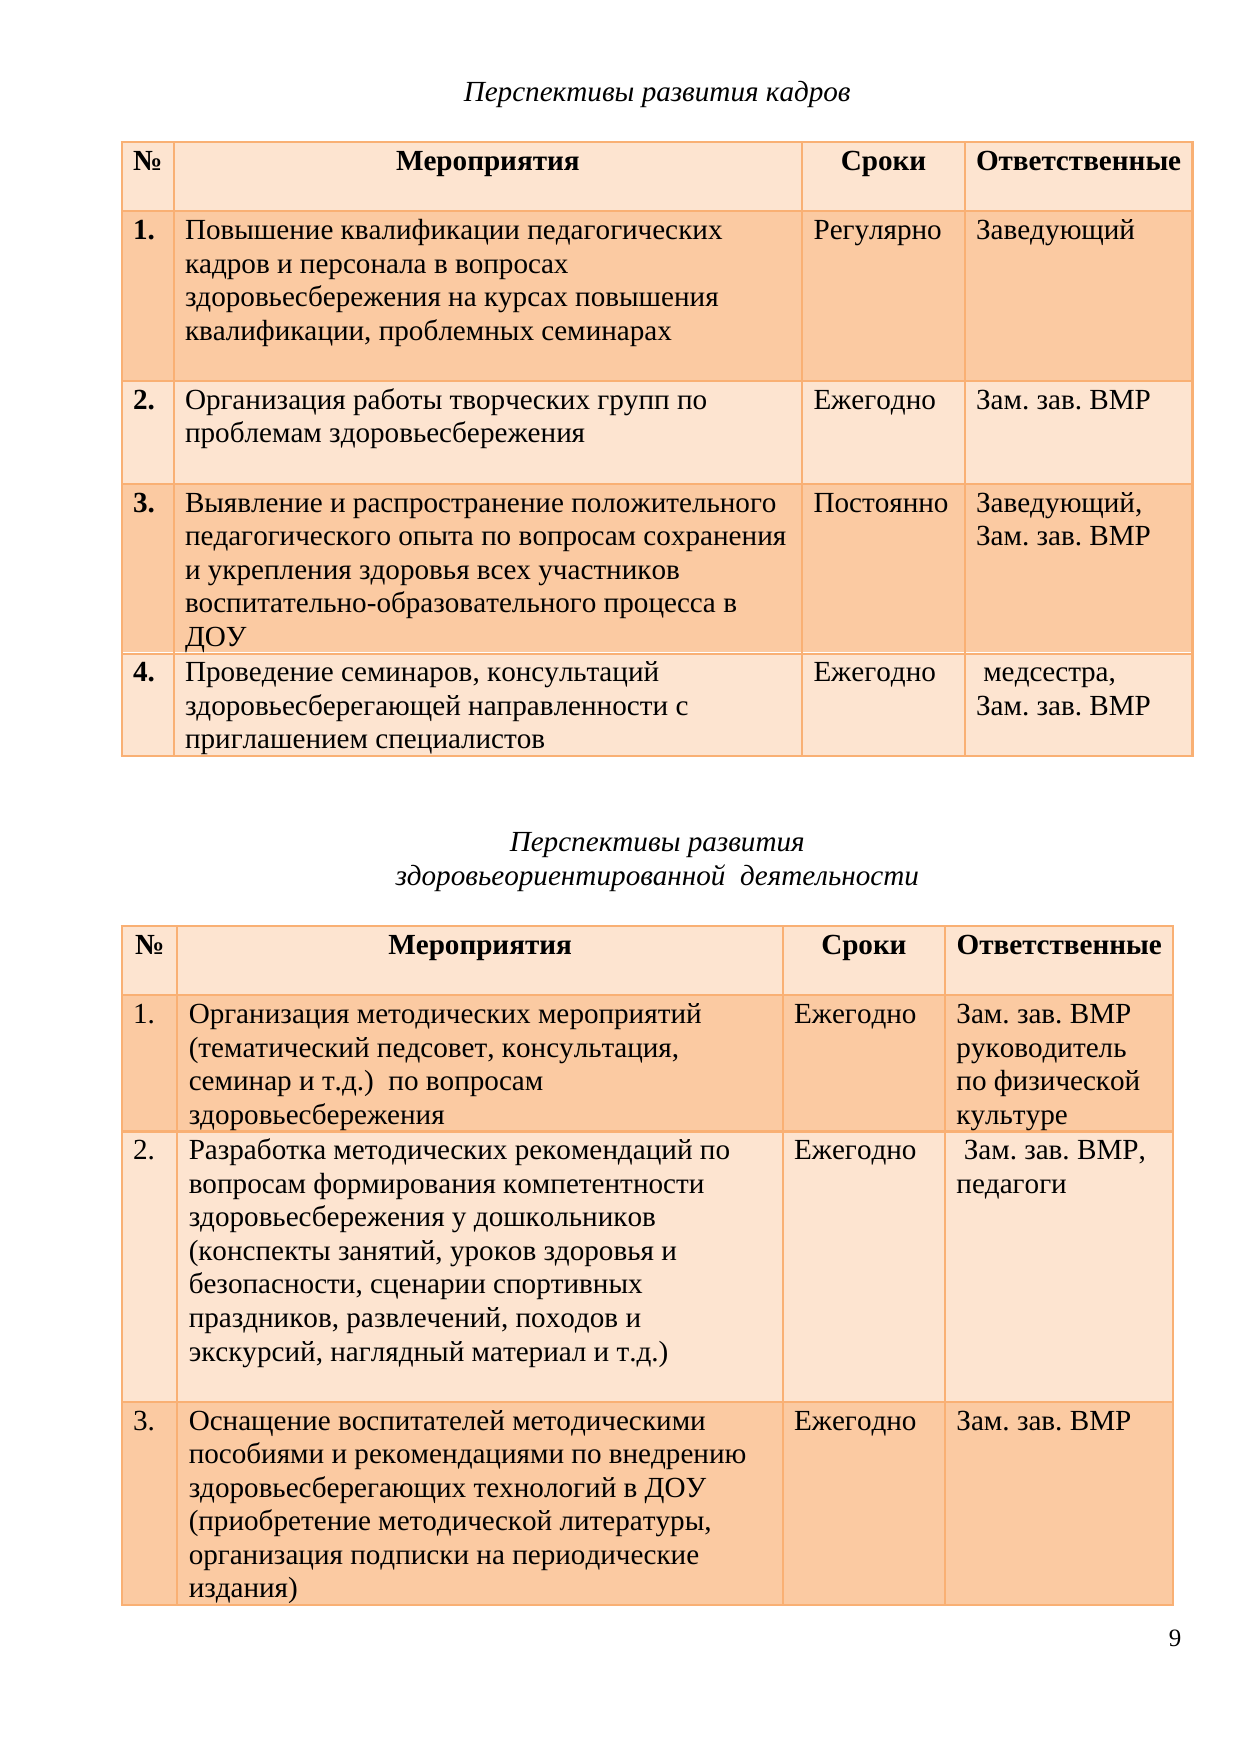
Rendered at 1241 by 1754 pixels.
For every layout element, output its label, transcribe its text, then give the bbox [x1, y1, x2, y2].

table_cell 3. [123, 1403, 176, 1604]
table_header Мероприятия [175, 143, 801, 210]
table_header Ответственные [946, 927, 1172, 994]
table_cell 1. [123, 212, 173, 380]
text Перспективы развития [133, 824, 1181, 858]
table_cell 1. [123, 996, 176, 1130]
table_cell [178, 1403, 782, 1604]
table_cell Зам. зав. ВМР руководитель по физической культуре [946, 996, 1172, 1130]
table_header Сроки [784, 927, 944, 994]
table_cell 4. [123, 655, 173, 755]
table_cell Проведение семинаров, консультаций здоровьесберегающей направленности с приглашением специалистов [175, 655, 801, 755]
table_cell Организация работы творческих групп по проблемам здоровьесбережения [175, 382, 801, 483]
table_cell Заведующий, Зам. зав. ВМР [966, 485, 1191, 652]
table_header Сроки [803, 143, 964, 210]
table_cell Ежегодно [784, 1403, 944, 1604]
table_cell Ежегодно [784, 996, 944, 1130]
table_header Мероприятия [178, 927, 782, 994]
text здоровьеориентированной деятельности [133, 858, 1181, 891]
table_cell Регулярно [803, 212, 964, 380]
table_cell Постоянно [803, 485, 964, 652]
table_cell 2. [123, 382, 173, 483]
table_cell Ежегодно [803, 382, 964, 483]
table_cell Повышение квалификации педагогических кадров и персонала в вопросах здоровьесбережения на курсах повышения квалификации, проблемных семинарах [175, 212, 801, 380]
table_cell Организация методических мероприятий (тематический педсовет, консультация, семинар и т.д.) по вопросам здоровьесбережения [178, 996, 782, 1130]
table_cell 3. [123, 485, 173, 652]
table_cell Разработка методических рекомендаций по вопросам формирования компетентности здоровьесбережения у дошкольников (конспекты занятий, уроков здоровья и безопасности, сценарии спортивных праздников, развлечений, походов и экскурсий, наглядный материал и т.д.) [178, 1133, 782, 1401]
table_cell Выявление и распространение положительного педагогического опыта по вопросам сохранения и укрепления здоровья всех участников воспитательно-образовательного процесса в ДОУ [175, 485, 801, 652]
table_cell Зам. зав. ВМР, педагоги [946, 1133, 1172, 1401]
table_cell Зам. зав. ВМР [946, 1403, 1172, 1604]
table_cell медсестра, Зам. зав. ВМР [966, 655, 1191, 755]
table_header Ответственные [966, 143, 1191, 210]
text Перспективы развития кадров [133, 74, 1181, 107]
table_cell 2. [123, 1133, 176, 1401]
table_header № [123, 143, 173, 210]
table_cell Зам. зав. ВМР [966, 382, 1191, 483]
table_cell Заведующий [966, 212, 1191, 380]
table_cell Ежегодно [784, 1133, 944, 1401]
table_cell Ежегодно [803, 655, 964, 755]
table_header № [123, 927, 176, 994]
